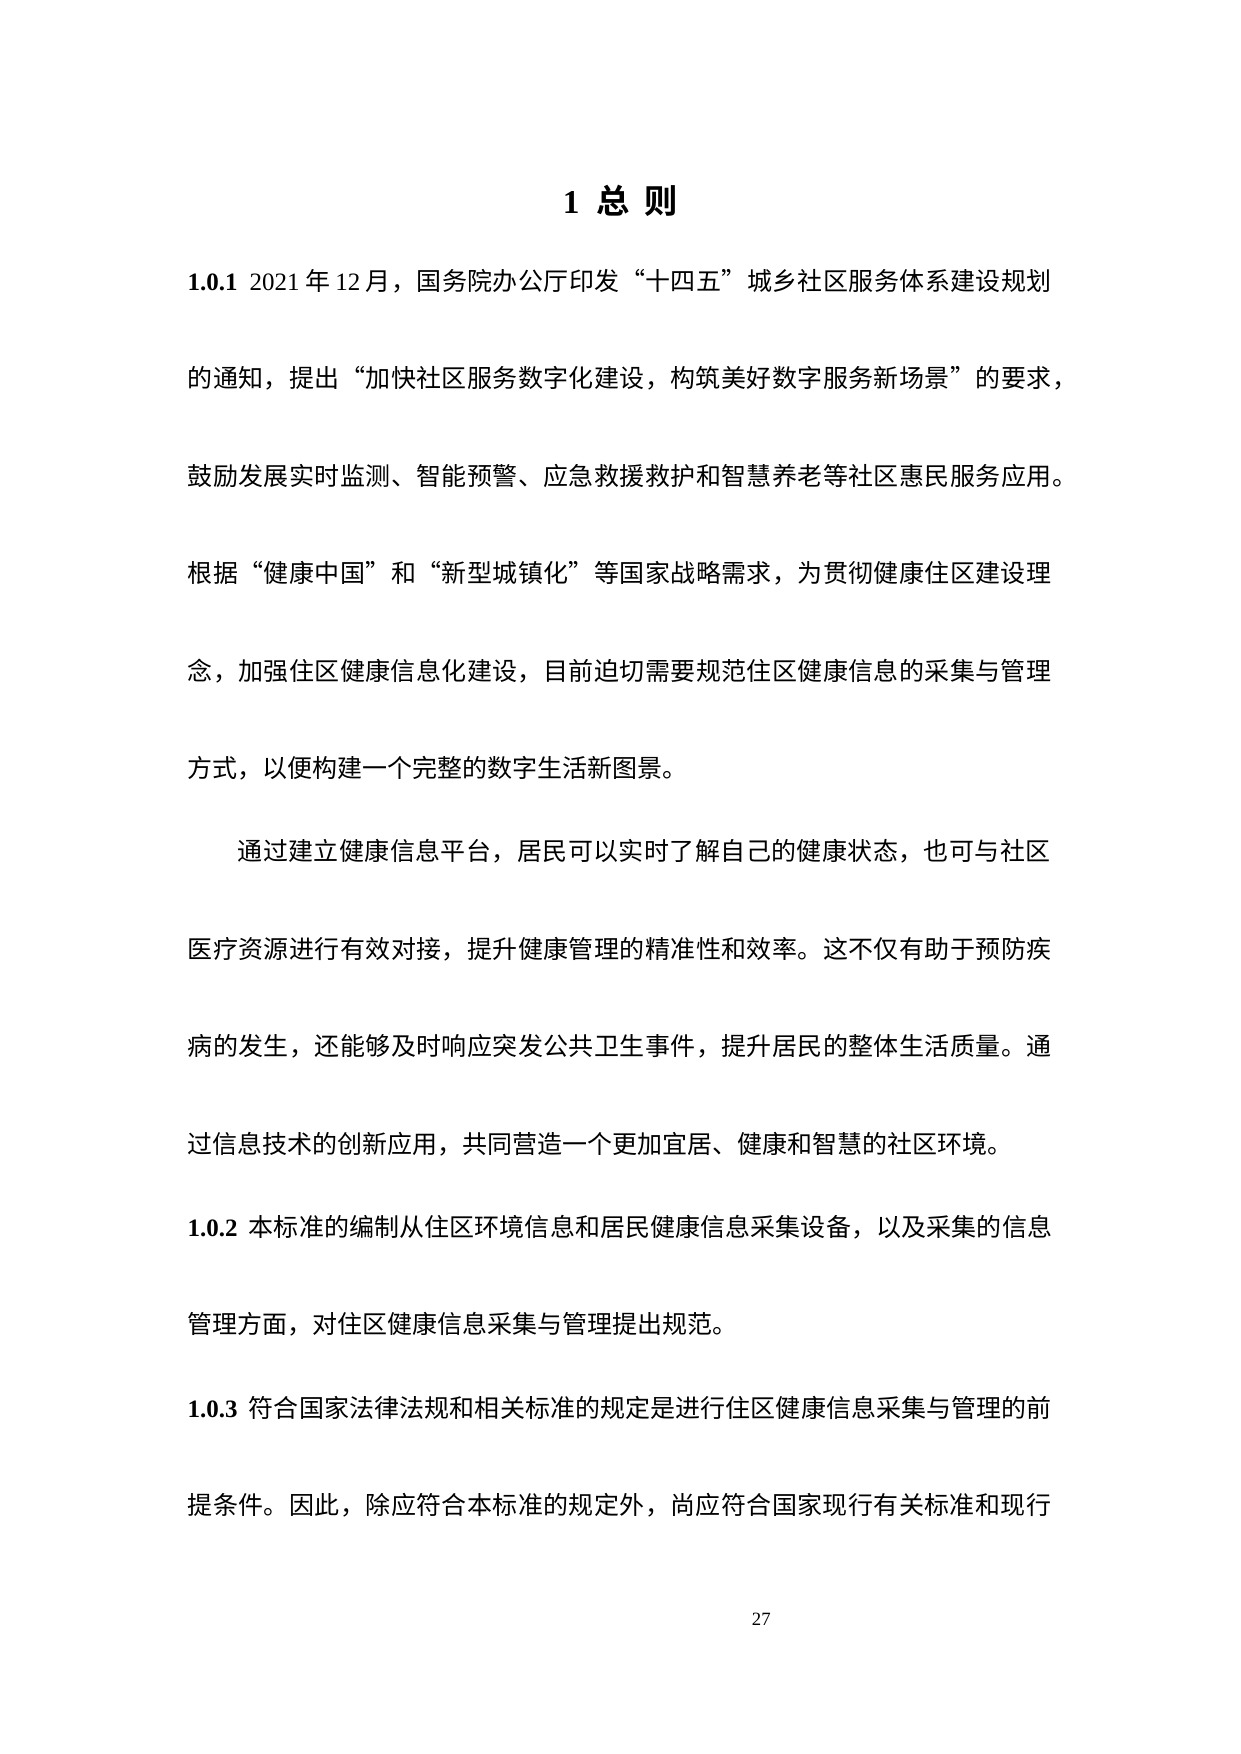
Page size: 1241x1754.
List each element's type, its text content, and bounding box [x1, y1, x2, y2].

text 1.0.2 本标准的编制从住区环境信息和居民健康信息采集设备，以及采集的信息管理方面，对住区健康信息采集与管理提出规范。 [187, 1193, 1053, 1356]
text 1 总 则 [187, 174, 1053, 223]
text 1.0.1 2021年12月，国务院办公厅印发“十四五”城乡社区服务体系建设规划的通知，提出“加快社区服务数字化建设，构筑美好数字服务新场景”的要求，鼓励发展实时监测、智能预警、应急救援救护和智慧养老等社区惠民服务应用。根据“健康中国”和“新型城镇化”等国家战略需求，为贯彻健康住区建设理念，加强住区健康信息化建设，目前迫切需要规范住区健康信息的采集与管理方式，以便构建一个完整的数字生活新图景。 [187, 247, 1053, 799]
text 通过建立健康信息平台，居民可以实时了解自己的健康状态，也可与社区医疗资源进行有效对接，提升健康管理的精准性和效率。这不仅有助于预防疾病的发生，还能够及时响应突发公共卫生事件，提升居民的整体生活质量。通过信息技术的创新应用，共同营造一个更加宜居、健康和智慧的社区环境。 [187, 817, 1053, 1175]
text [187, 1374, 1053, 1536]
